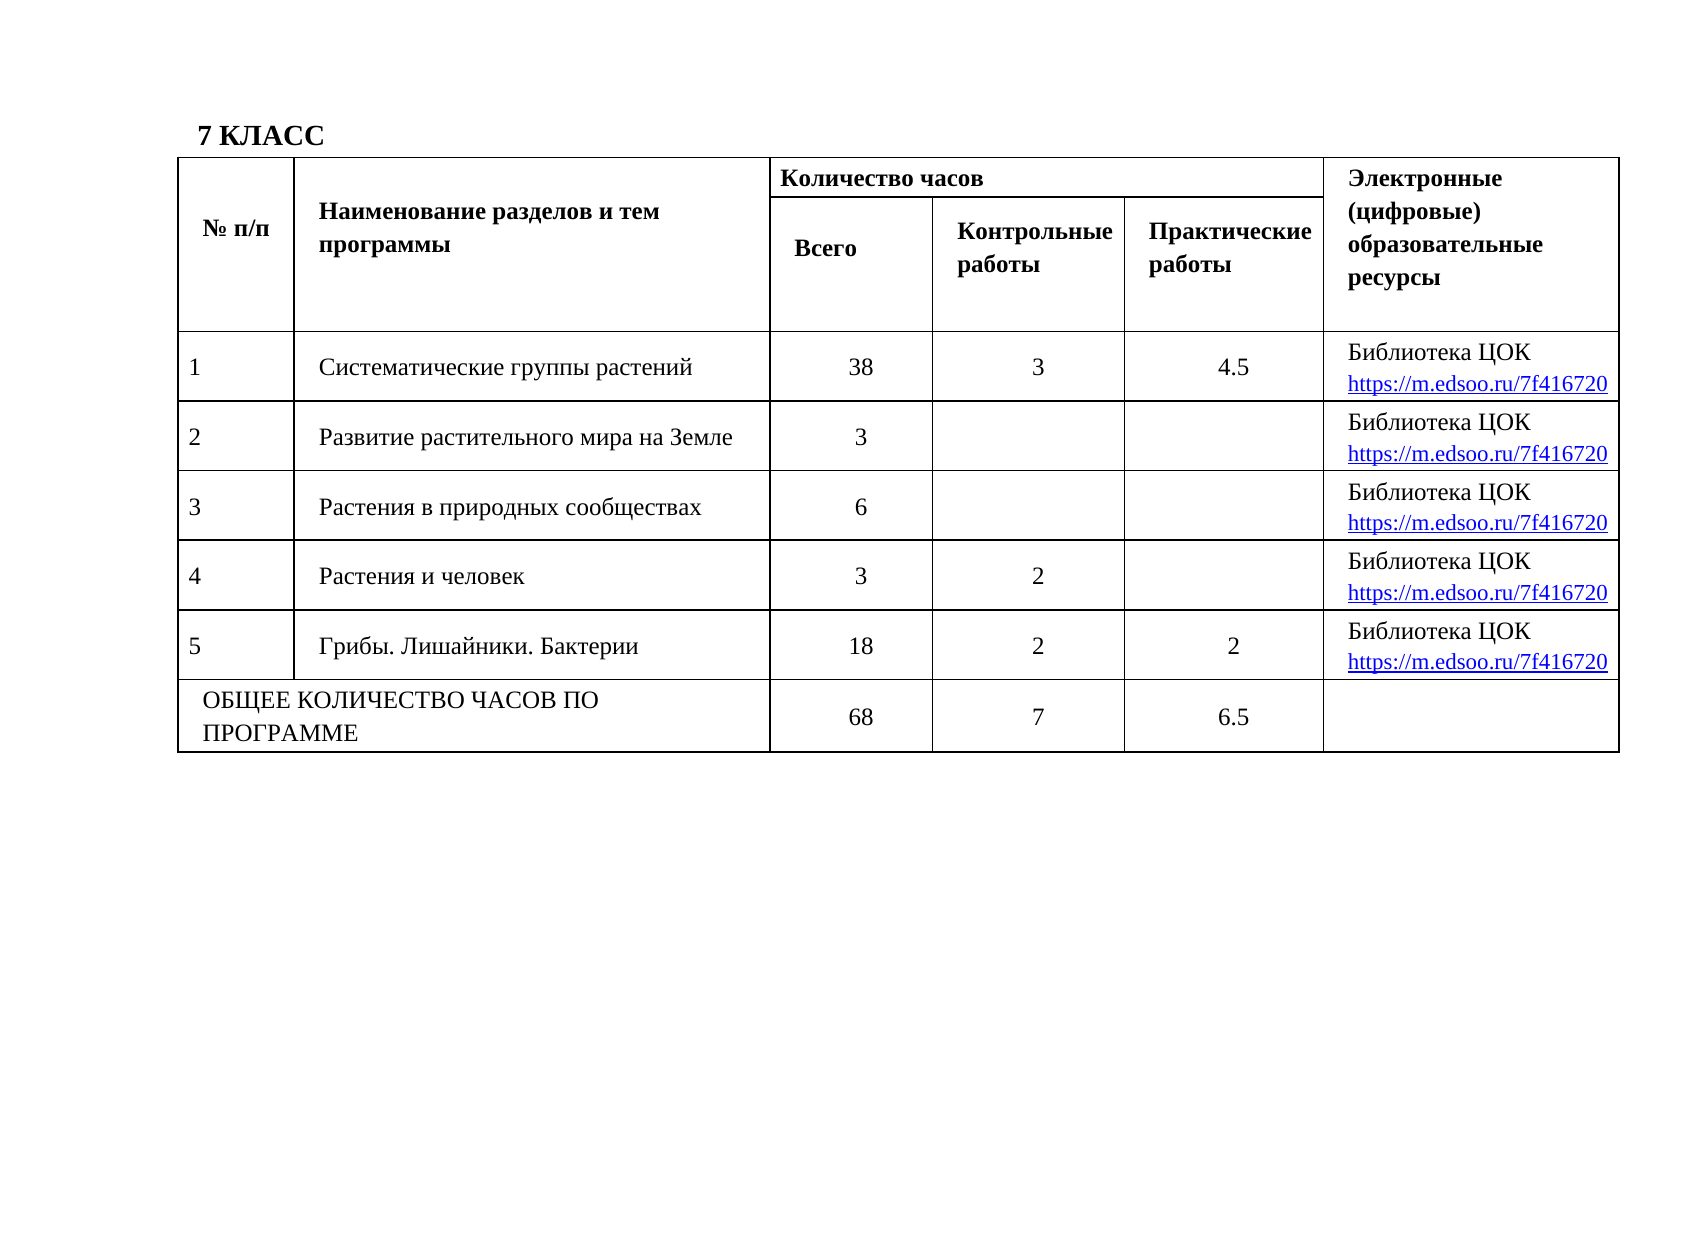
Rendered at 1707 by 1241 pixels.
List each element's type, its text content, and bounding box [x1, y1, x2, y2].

table_header Количество часов [771, 158, 1323, 196]
table_cell 4.5 [1125, 332, 1323, 400]
table_cell 3 [179, 471, 293, 539]
table_cell [933, 402, 1124, 470]
table_cell [933, 471, 1124, 539]
table_cell 2 [1125, 611, 1323, 678]
table_cell Развитие растительного мира на Земле [295, 402, 769, 470]
table_cell 5 [179, 611, 293, 678]
table_cell 4 [179, 541, 293, 609]
table_cell 3 [771, 541, 932, 609]
table_cell 2 [933, 611, 1124, 678]
table_cell 1 [179, 332, 293, 400]
table_cell [1125, 471, 1323, 539]
table_cell Библиотека ЦОК https://m.edsoo.ru/7f416720 [1324, 541, 1618, 609]
table_cell 3 [771, 402, 932, 470]
table_cell 6 [771, 471, 932, 539]
table_cell 2 [933, 541, 1124, 609]
table_cell Контрольные работы [933, 198, 1124, 331]
table_cell Библиотека ЦОК https://m.edsoo.ru/7f416720 [1324, 402, 1618, 470]
table_cell 68 [771, 680, 932, 751]
table_cell [1125, 541, 1323, 609]
table_cell Грибы. Лишайники. Бактерии [295, 611, 769, 678]
table_cell 6.5 [1125, 680, 1323, 751]
table_cell Практические работы [1125, 198, 1323, 331]
table_cell 7 [933, 680, 1124, 751]
table_cell 38 [771, 332, 932, 400]
table_cell Растения и человек [295, 541, 769, 609]
table_cell Растения в природных сообществах [295, 471, 769, 539]
table_cell ОБЩЕЕ КОЛИЧЕСТВО ЧАСОВ ПО ПРОГРАММЕ [179, 680, 769, 751]
table_cell Всего [771, 198, 932, 331]
table_cell 2 [179, 402, 293, 470]
table_cell [1125, 402, 1323, 470]
table_cell Библиотека ЦОК https://m.edsoo.ru/7f416720 [1324, 471, 1618, 539]
table_cell Систематические группы растений [295, 332, 769, 400]
table_cell 3 [933, 332, 1124, 400]
table_cell 18 [771, 611, 932, 678]
table_cell [1324, 680, 1618, 751]
table_header № п/п [179, 158, 293, 331]
table_header Электронные (цифровые) образовательные ресурсы [1324, 158, 1618, 331]
text 7 КЛАСС [190, 118, 1618, 152]
table_cell Библиотека ЦОК https://m.edsoo.ru/7f416720 [1324, 611, 1618, 678]
table_cell Библиотека ЦОК https://m.edsoo.ru/7f416720 [1324, 332, 1618, 400]
table_header Наименование разделов и тем программы [295, 158, 769, 331]
